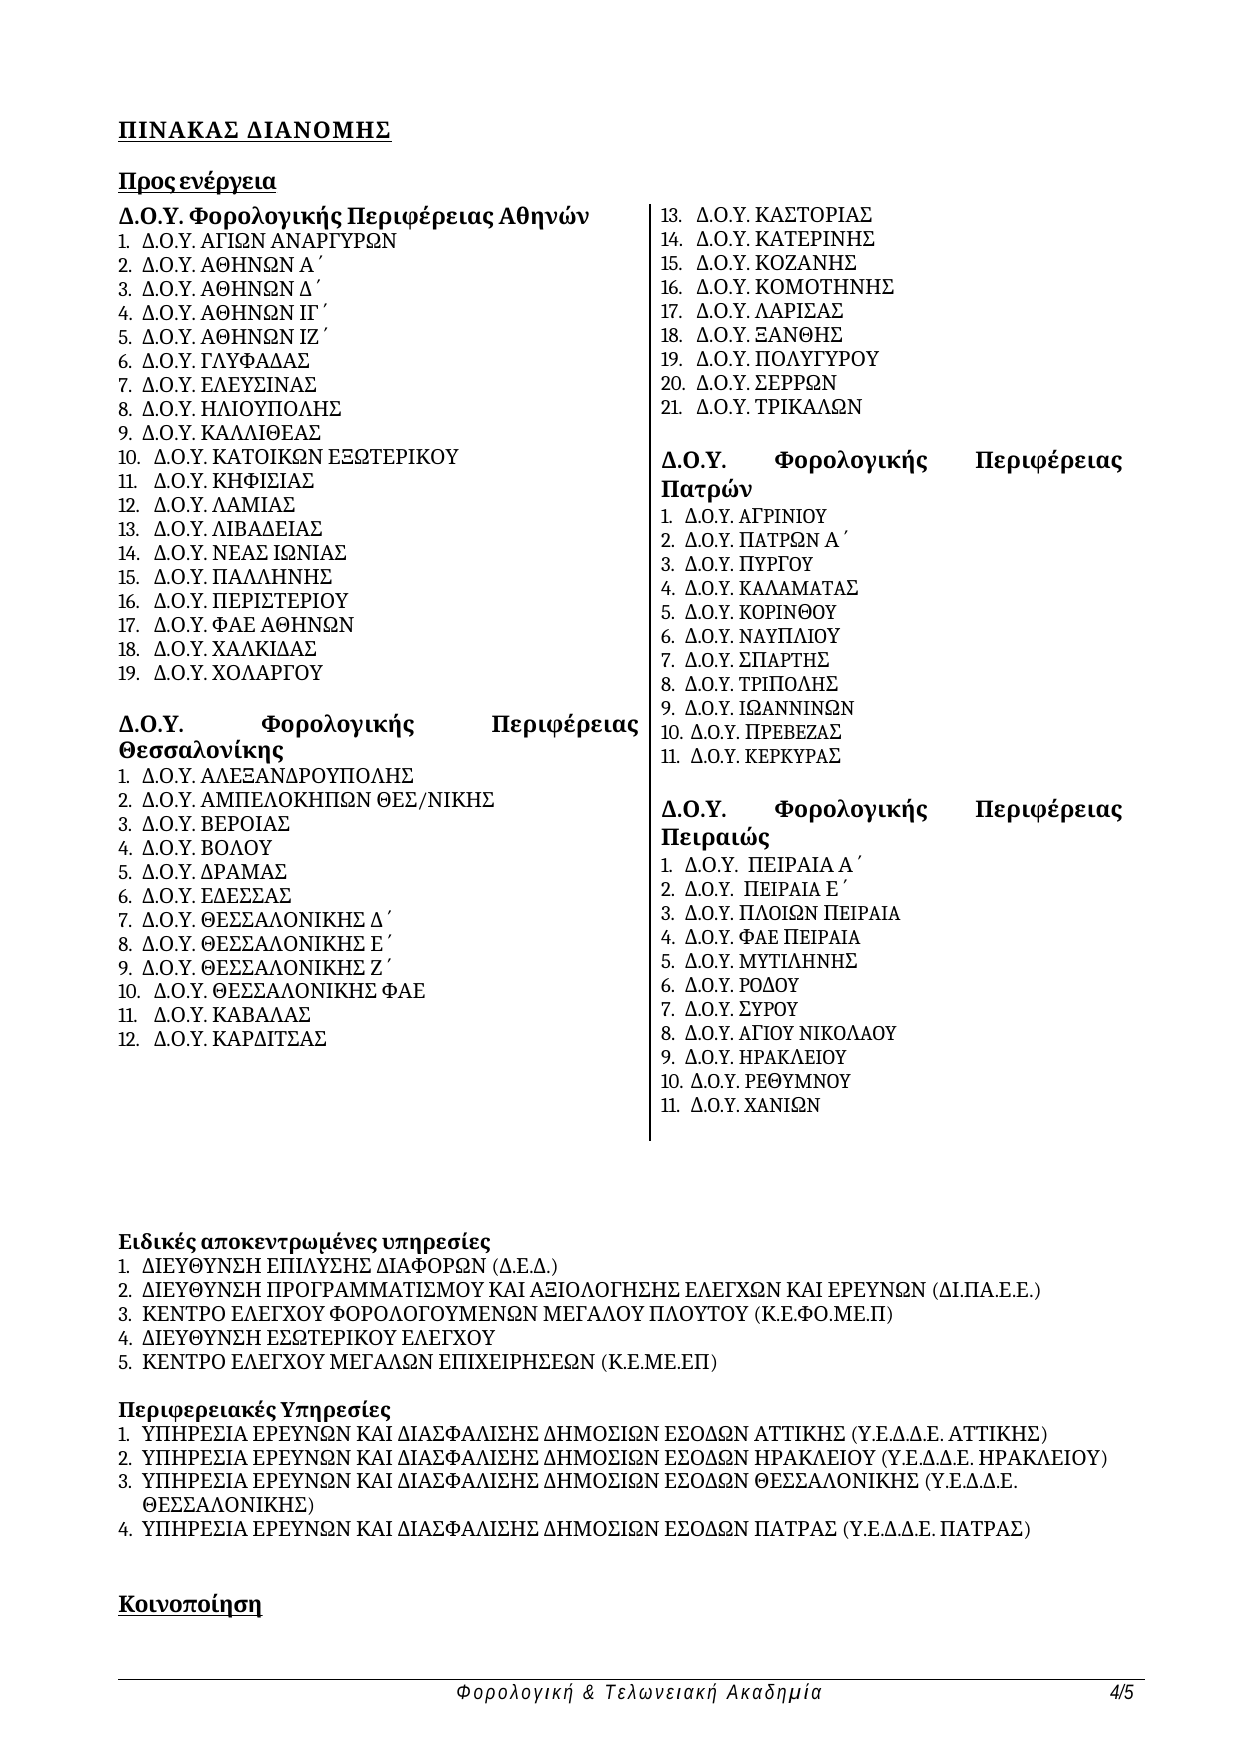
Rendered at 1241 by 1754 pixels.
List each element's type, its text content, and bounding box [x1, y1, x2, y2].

list ΥΠΗΡΕΣΙΑ ΕΡΕΥΝΩΝ ΚΑΙ ΔΙΑΣΦΑΛΙΣΗΣ ΔΗΜΟΣΙΩΝ ΕΣΟΔΩΝ ΠΑΤΡΑΣ (Υ.Ε.Δ.Δ.Ε. ΠΑΤΡΑΣ) [118, 1518, 1122, 1542]
text Ειδικές αποκεντρωμένες υπηρεσίες [118, 1231, 1122, 1254]
list ΔΙΕΥΘΥΝΣΗ ΕΠΙΛΥΣΗΣ ΔΙΑΦΟΡΩΝ (Δ.Ε.Δ.) [118, 1254, 1122, 1278]
list ΥΠΗΡΕΣΙΑ ΕΡΕΥΝΩΝ ΚΑΙ ΔΙΑΣΦΑΛΙΣΗΣ ΔΗΜΟΣΙΩΝ ΕΣΟΔΩΝ ΑΤΤΙΚΗΣ (Υ.Ε.Δ.Δ.Ε. ΑΤΤΙΚΗΣ) [118, 1422, 1122, 1446]
list ΥΠΗΡΕΣΙΑ ΕΡΕΥΝΩΝ ΚΑΙ ΔΙΑΣΦΑΛΙΣΗΣ ΔΗΜΟΣΙΩΝ ΕΣΟΔΩΝ ΘΕΣΣΑΛΟΝΙΚΗΣ (Υ.Ε.Δ.Δ.Ε. ΘΕΣΣΑΛΟΝΙΚΗΣ) [118, 1470, 1122, 1518]
list ΔΙΕΥΘΥΝΣΗ ΠΡΟΓΡΑΜΜΑΤΙΣΜΟΥ ΚΑΙ ΑΞΙΟΛΟΓΗΣΗΣ ΕΛΕΓΧΩΝ ΚΑΙ ΕΡΕΥΝΩΝ (ΔΙ.ΠΑ.Ε.Ε.) [118, 1278, 1122, 1302]
list ΔΙΕΥΘΥΝΣΗ ΕΣΩΤΕΡΙΚΟΥ ΕΛΕΓΧΟΥ [118, 1326, 1122, 1350]
table_header Δ.Ο.Υ. ΚΑΣΤΟΡΙΑΣ Δ.Ο.Υ. ΚΑΤΕΡΙΝΗΣ Δ.Ο.Υ. ΚΟΖΑΝΗΣ Δ.Ο.Υ. ΚΟΜΟΤΗΝΗΣ Δ.Ο.Υ. ΛΑΡΙΣΑΣ Δ.Ο.Υ. ΞΑΝΘΗΣ Δ.Ο.Υ. ΠΟΛΥΓΥΡΟΥ Δ.Ο.Υ. ΣΕΡΡΩΝ Δ.Ο.Υ. ΤΡΙΚΑΛΩΝ Δ.Ο.Υ. Φορολογικής Περιφέρειας Πατρών Δ.O.Y. AΓPINIOY Δ.O.Y. ΠATPΩN Α΄ Δ.O.Y. ΠYPΓOY Δ.O.Y. KAΛAMATAΣ Δ.O.Y. KOPINΘOY Δ.O.Y. NAYΠΛIOΥ Δ.O.Y. ΣΠAPTHΣ Δ.O.Y. TPIΠOΛHΣ Δ.O.Y. IΩANNINΩN Δ.O.Y. ΠPEBEZAΣ Δ.O.Y. KEPKYPAΣ Δ.Ο.Υ. Φορολογικής Περιφέρειας Πειραιώς Δ.Ο.Υ. ΠΕΙΡΑΙΑ Α΄ Δ.O.Y. ΠEIPAIA Ε΄ Δ.O.Y. ΠΛOIΩN ΠEIPAIA Δ.O.Y. ΦAE ΠEIPAIA Δ.O.Y. MYTIΛHNHΣ Δ.O.Y. POΔOY Δ.O.Y. ΣYPOY Δ.O.Y. AΓIOY NIKOΛAOY Δ.O.Y. HPAKΛEIOY Δ.O.Y. PEΘYMNOY Δ.O.Y. XANIΩN [651, 204, 1133, 1141]
text Προς ενέργεια [118, 169, 1122, 196]
list ΚΕΝΤΡΟ ΕΛΕΓΧΟΥ ΜΕΓΑΛΩΝ ΕΠΙΧΕΙΡΗΣΕΩΝ (Κ.Ε.ΜΕ.ΕΠ) [118, 1350, 1122, 1374]
table_header Δ.Ο.Υ. Φορολογικής Περιφέρειας Αθηνών Δ.Ο.Υ. ΑΓΙΩΝ ΑΝΑΡΓΥΡΩΝ Δ.Ο.Υ. ΑΘΗΝΩΝ Α΄ Δ.Ο.Υ. ΑΘΗΝΩΝ Δ΄ Δ.Ο.Υ. ΑΘΗΝΩΝ ΙΓ΄ Δ.Ο.Υ. ΑΘΗΝΩΝ ΙΖ΄ Δ.Ο.Υ. ΓΛΥΦΑΔΑΣ Δ.Ο.Υ. ΕΛΕΥΣΙΝΑΣ Δ.Ο.Υ. ΗΛΙΟΥΠΟΛΗΣ Δ.Ο.Υ. ΚΑΛΛΙΘΕΑΣ Δ.Ο.Υ. ΚΑΤΟΙΚΩΝ ΕΞΩΤΕΡΙΚΟΥ Δ.Ο.Υ. ΚΗΦΙΣΙΑΣ Δ.Ο.Υ. ΛΑΜΙΑΣ Δ.Ο.Υ. ΛΙΒΑΔΕΙΑΣ Δ.Ο.Υ. ΝΕΑΣ ΙΩΝΙΑΣ Δ.Ο.Υ. ΠΑΛΛΗΝΗΣ Δ.Ο.Υ. ΠΕΡΙΣΤΕΡΙΟΥ Δ.Ο.Υ. ΦΑΕ ΑΘΗΝΩΝ Δ.Ο.Υ. ΧΑΛΚΙΔΑΣ Δ.Ο.Υ. ΧΟΛΑΡΓΟΥ Δ.Ο.Υ. Φορολογικής Περιφέρειας Θεσσαλονίκης Δ.Ο.Υ. ΑΛΕΞΑΝΔΡΟΥΠΟΛΗΣ Δ.Ο.Υ. ΑΜΠΕΛΟΚΗΠΩΝ ΘΕΣ/ΝΙΚΗΣ Δ.Ο.Υ. ΒΕΡΟΙΑΣ Δ.Ο.Υ. ΒΟΛΟΥ Δ.Ο.Υ. ΔΡΑΜΑΣ Δ.Ο.Υ. ΕΔΕΣΣΑΣ Δ.Ο.Υ. ΘΕΣΣΑΛΟΝΙΚΗΣ Δ΄ Δ.Ο.Υ. ΘΕΣΣΑΛΟΝΙΚΗΣ Ε΄ Δ.Ο.Υ. ΘΕΣΣΑΛΟΝΙΚΗΣ Ζ΄ Δ.Ο.Υ. ΘΕΣΣΑΛΟΝΙΚΗΣ ΦΑΕ Δ.Ο.Υ. ΚΑΒΑΛΑΣ Δ.Ο.Υ. ΚΑΡΔΙΤΣΑΣ [107, 204, 649, 1141]
text ΠΙΝΑΚΑΣ ΔΙΑΝΟΜΗΣ [118, 118, 1122, 144]
list ΚΕΝΤΡΟ ΕΛΕΓΧΟΥ ΦΟΡΟΛΟΓΟΥΜΕΝΩΝ ΜΕΓΑΛΟΥ ΠΛΟΥΤΟΥ (Κ.Ε.ΦΟ.ΜΕ.Π) [118, 1302, 1122, 1326]
list ΥΠΗΡΕΣΙΑ ΕΡΕΥΝΩΝ ΚΑΙ ΔΙΑΣΦΑΛΙΣΗΣ ΔΗΜΟΣΙΩΝ ΕΣΟΔΩΝ ΗΡΑΚΛΕΙΟΥ (Υ.Ε.Δ.Δ.Ε. ΗΡΑΚΛΕΙΟΥ) [118, 1446, 1122, 1470]
text Περιφερειακές Υπηρεσίες [118, 1398, 1122, 1422]
text Κοινοποίηση [118, 1592, 1122, 1619]
